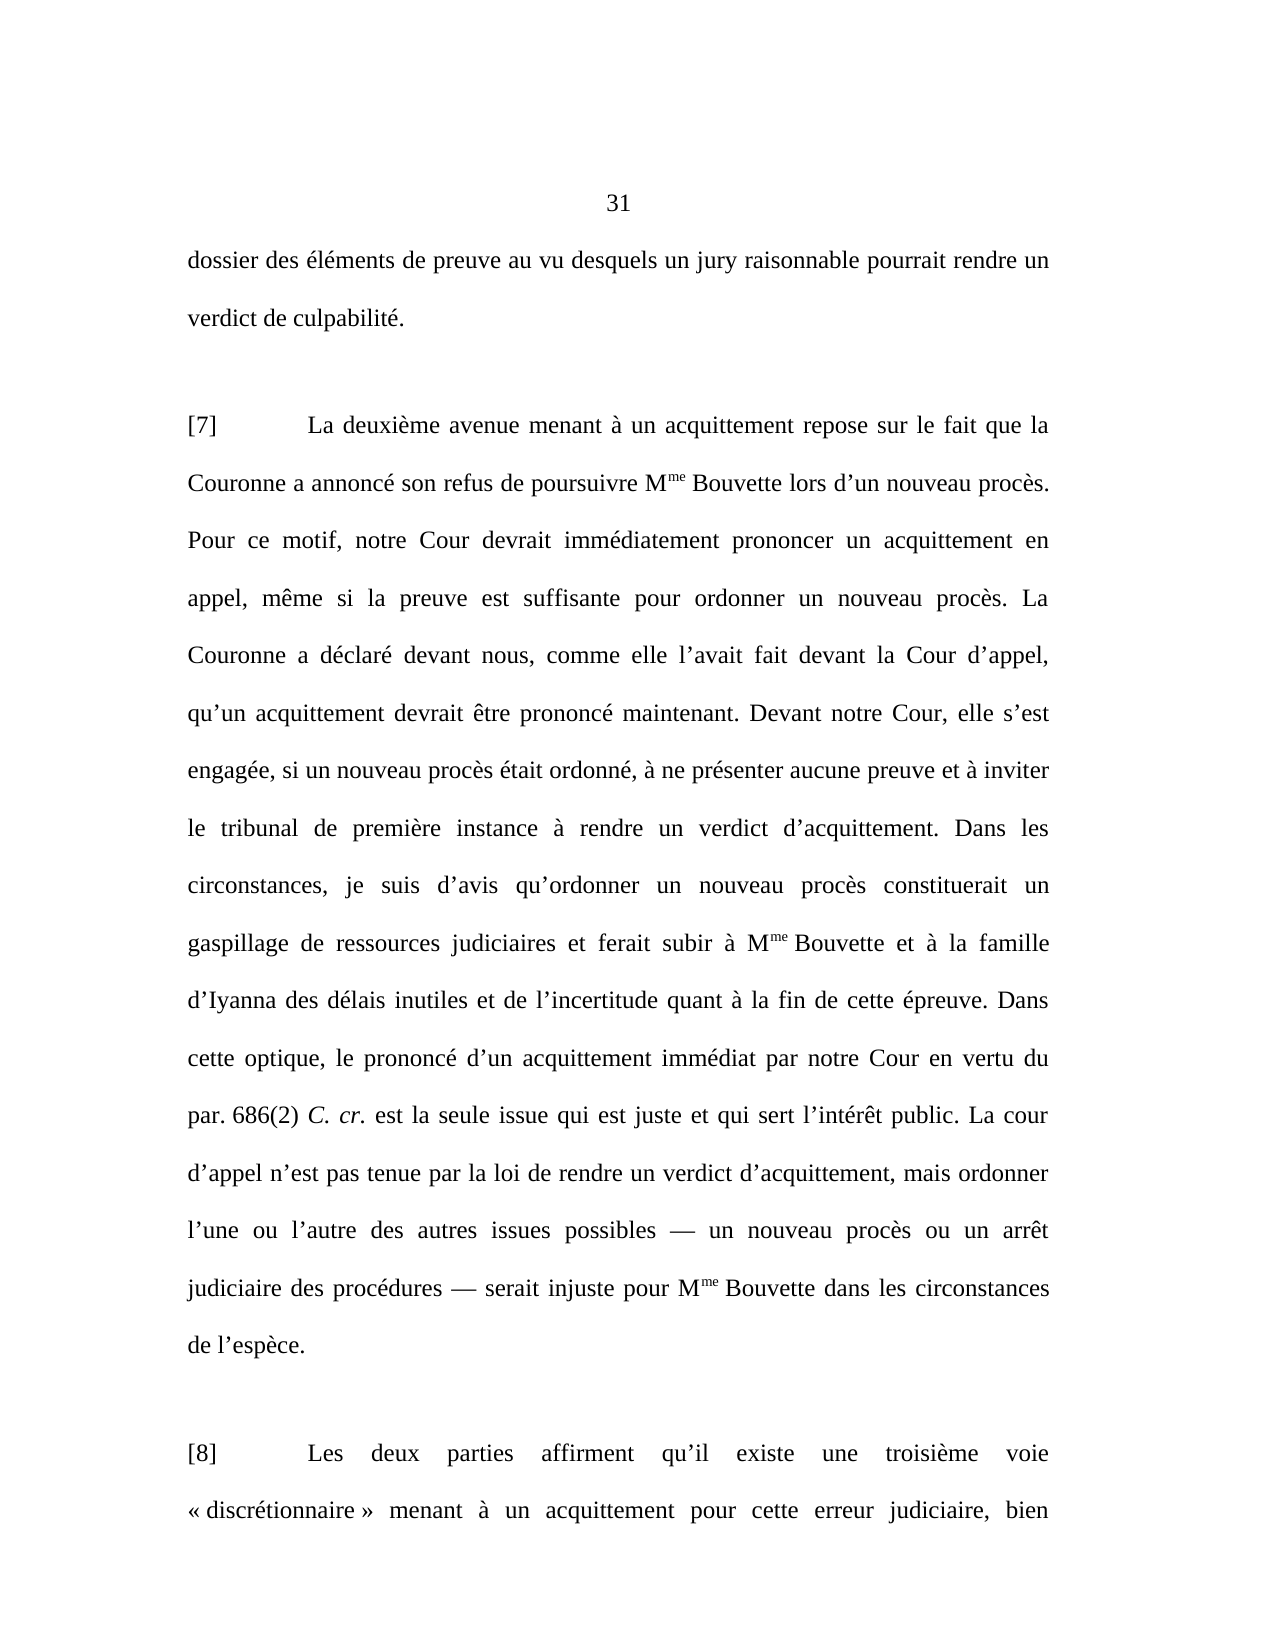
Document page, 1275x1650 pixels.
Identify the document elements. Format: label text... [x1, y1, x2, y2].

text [187, 1438, 1050, 1524]
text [187, 245, 1050, 331]
text La deuxième avenue menant à un acquittement repose sur le fait que la Couronne a annoncé son refus de poursuivre Mme Bouvette lors d’un nouveau procès. Pour ce motif, notre Cour devrait immédiatement prononcer un acquittement en appel, même si la preuve est suffisante pour ordonner un nouveau procès. La Couronne a déclaré devant nous, comme elle l’avait fait devant la Cour d’appel, qu’un acquittement devrait être prononcé maintenant. Devant notre Cour, elle s’est engagée, si un nouveau procès était ordonné, à ne présenter aucune preuve et à inviter le tribunal de première instance à rendre un verdict d’acquittement. Dans les circonstances, je suis d’avis qu’ordonner un nouveau procès constituerait un gaspillage de ressources judiciaires et ferait subir à Mme Bouvette et à la famille d’Iyanna des délais inutiles et de l’incertitude quant à la fin de cette épreuve. Dans cette optique, le prononcé d’un acquittement immédiat par notre Cour en vertu du par. 686(2) C. cr. est la seule issue qui est juste et qui sert l’intérêt public. La cour d’appel n’est pas tenue par la loi de rendre un verdict d’acquittement, mais ordonner l’une ou l’autre des autres issues possibles — un nouveau procès ou un arrêt judiciaire des procédures — serait injuste pour Mme Bouvette dans les circonstances de l’espèce. [187, 410, 1050, 1359]
